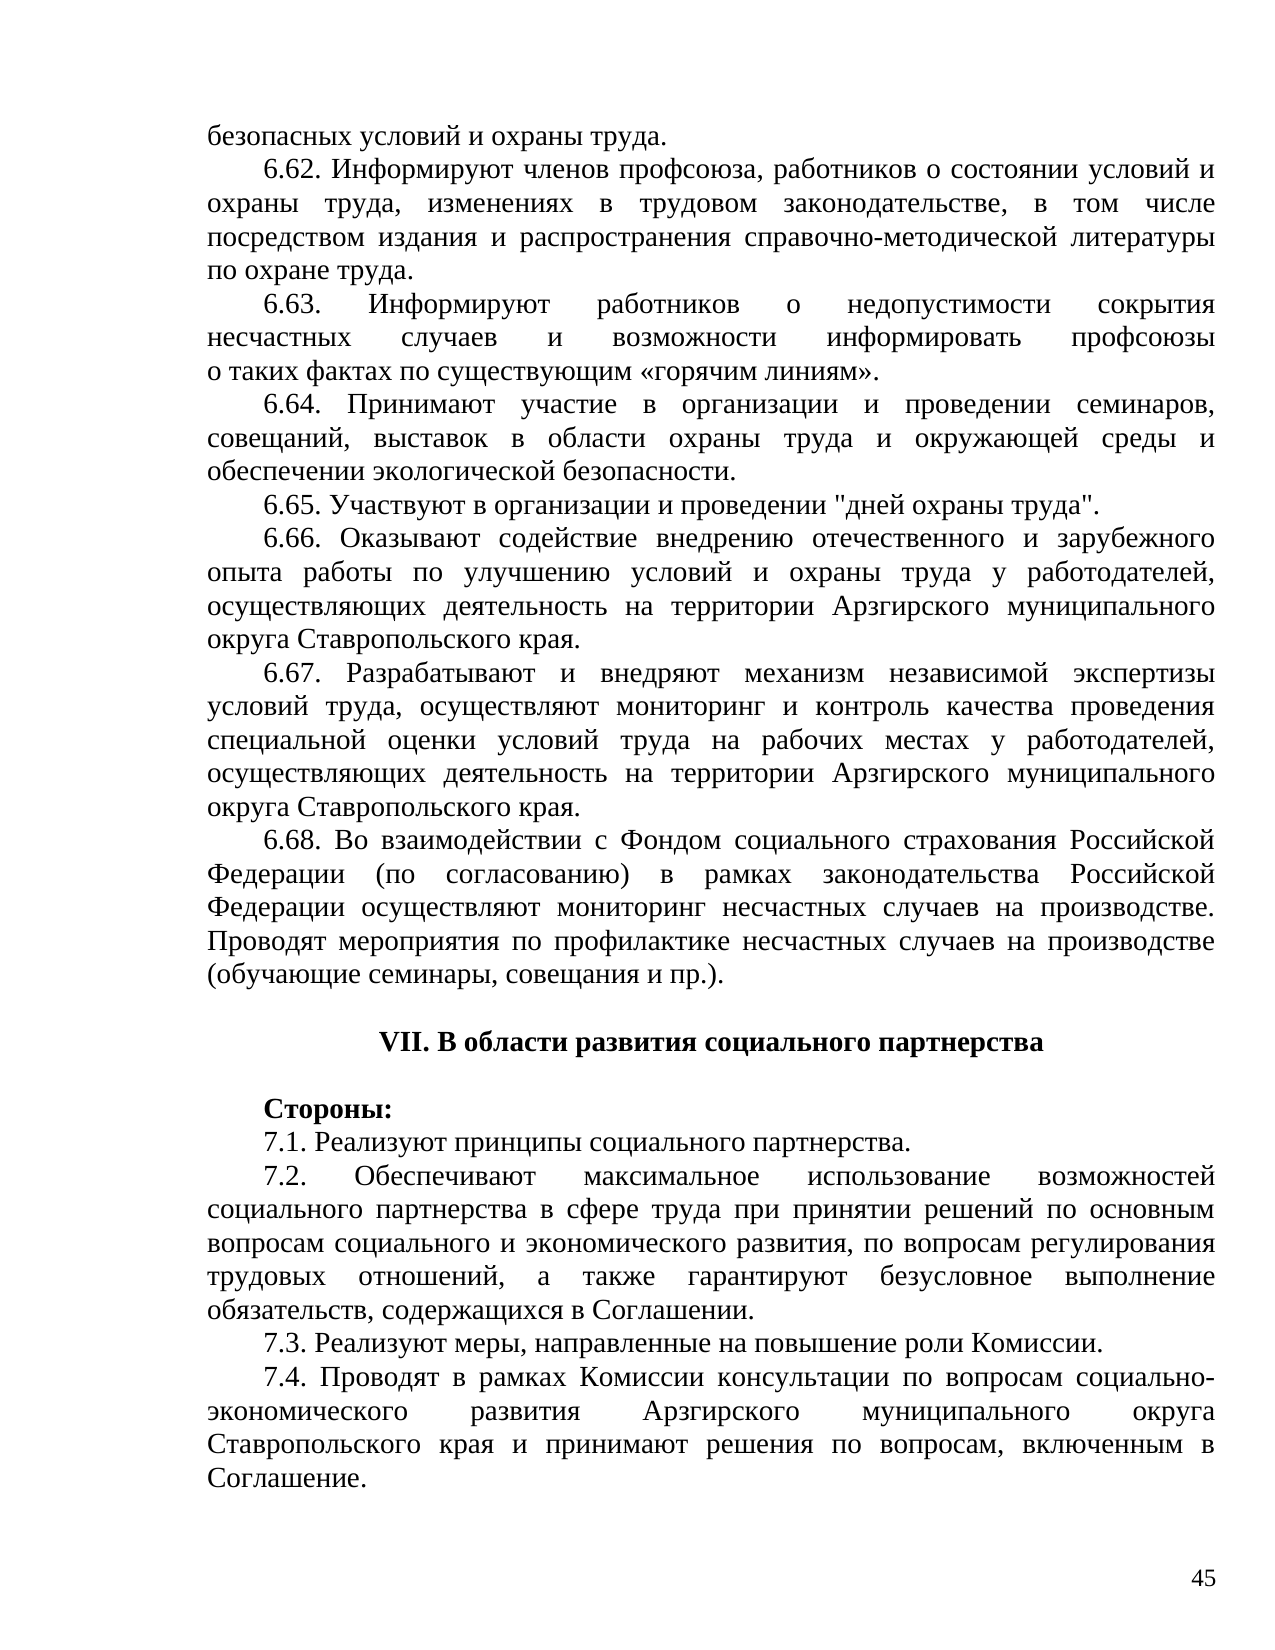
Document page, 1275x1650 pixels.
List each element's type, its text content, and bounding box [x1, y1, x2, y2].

text 7.2. Обеспечивают максимальное использование возможностей социального партнерства в сфере труда при принятии решений по основным вопросам социального и экономического развития, по вопросам регулирования трудовых отношений, а также гарантируют безусловное выполнение обязательств, содержащихся в Соглашении. [207, 1158, 1216, 1326]
text 6.64. Принимают участие в организации и проведении семинаров, совещаний, выставок в области охраны труда и окружающей среды и обеспечении экологической безопасности. [207, 386, 1216, 487]
text 7.1. Реализуют принципы социального партнерства. [207, 1124, 1216, 1158]
text 6.68. Во взаимодействии с Фондом социального страхования Российской Федерации (по согласованию) в рамках законодательства Российской Федерации осуществляют мониторинг несчастных случаев на производстве. Проводят мероприятия по профилактике несчастных случаев на производстве (обучающие семинары, совещания и пр.). [207, 822, 1216, 990]
text 6.65. Участвуют в организации и проведении "дней охраны труда". [207, 487, 1216, 521]
text 6.67. Разрабатывают и внедряют механизм независимой экспертизы условий труда, осуществляют мониторинг и контроль качества проведения специальной оценки условий труда на рабочих местах у работодателей, осуществляющих деятельность на территории Арзгирского муниципального округа Ставропольского края. [207, 655, 1216, 822]
text VII. В области развития социального партнерства [207, 1024, 1216, 1057]
text Стороны: [207, 1091, 1216, 1124]
text 7.3. Реализуют меры, направленные на повышение роли Комиссии. [207, 1326, 1216, 1359]
text 6.62. Информируют членов профсоюза, работников о состоянии условий и охраны труда, изменениях в трудовом законодательстве, в том числе посредством издания и распространения справочно-методической литературы по охране труда. [207, 152, 1216, 286]
text 7.4. Проводят в рамках Комиссии консультации по вопросам социально-экономического развития Арзгирского муниципального округа Ставропольского края и принимают решения по вопросам, включенным в Соглашение. [207, 1359, 1216, 1493]
text 6.63. Информируют работников о недопустимости сокрытия несчастных случаев и возможности информировать профсоюзы о таких фактах по существующим «горячим линиям». [207, 286, 1216, 386]
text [207, 118, 1216, 152]
text 6.66. Оказывают содействие внедрению отечественного и зарубежного опыта работы по улучшению условий и охраны труда у работодателей, осуществляющих деятельность на территории Арзгирского муниципального округа Ставропольского края. [207, 521, 1216, 655]
